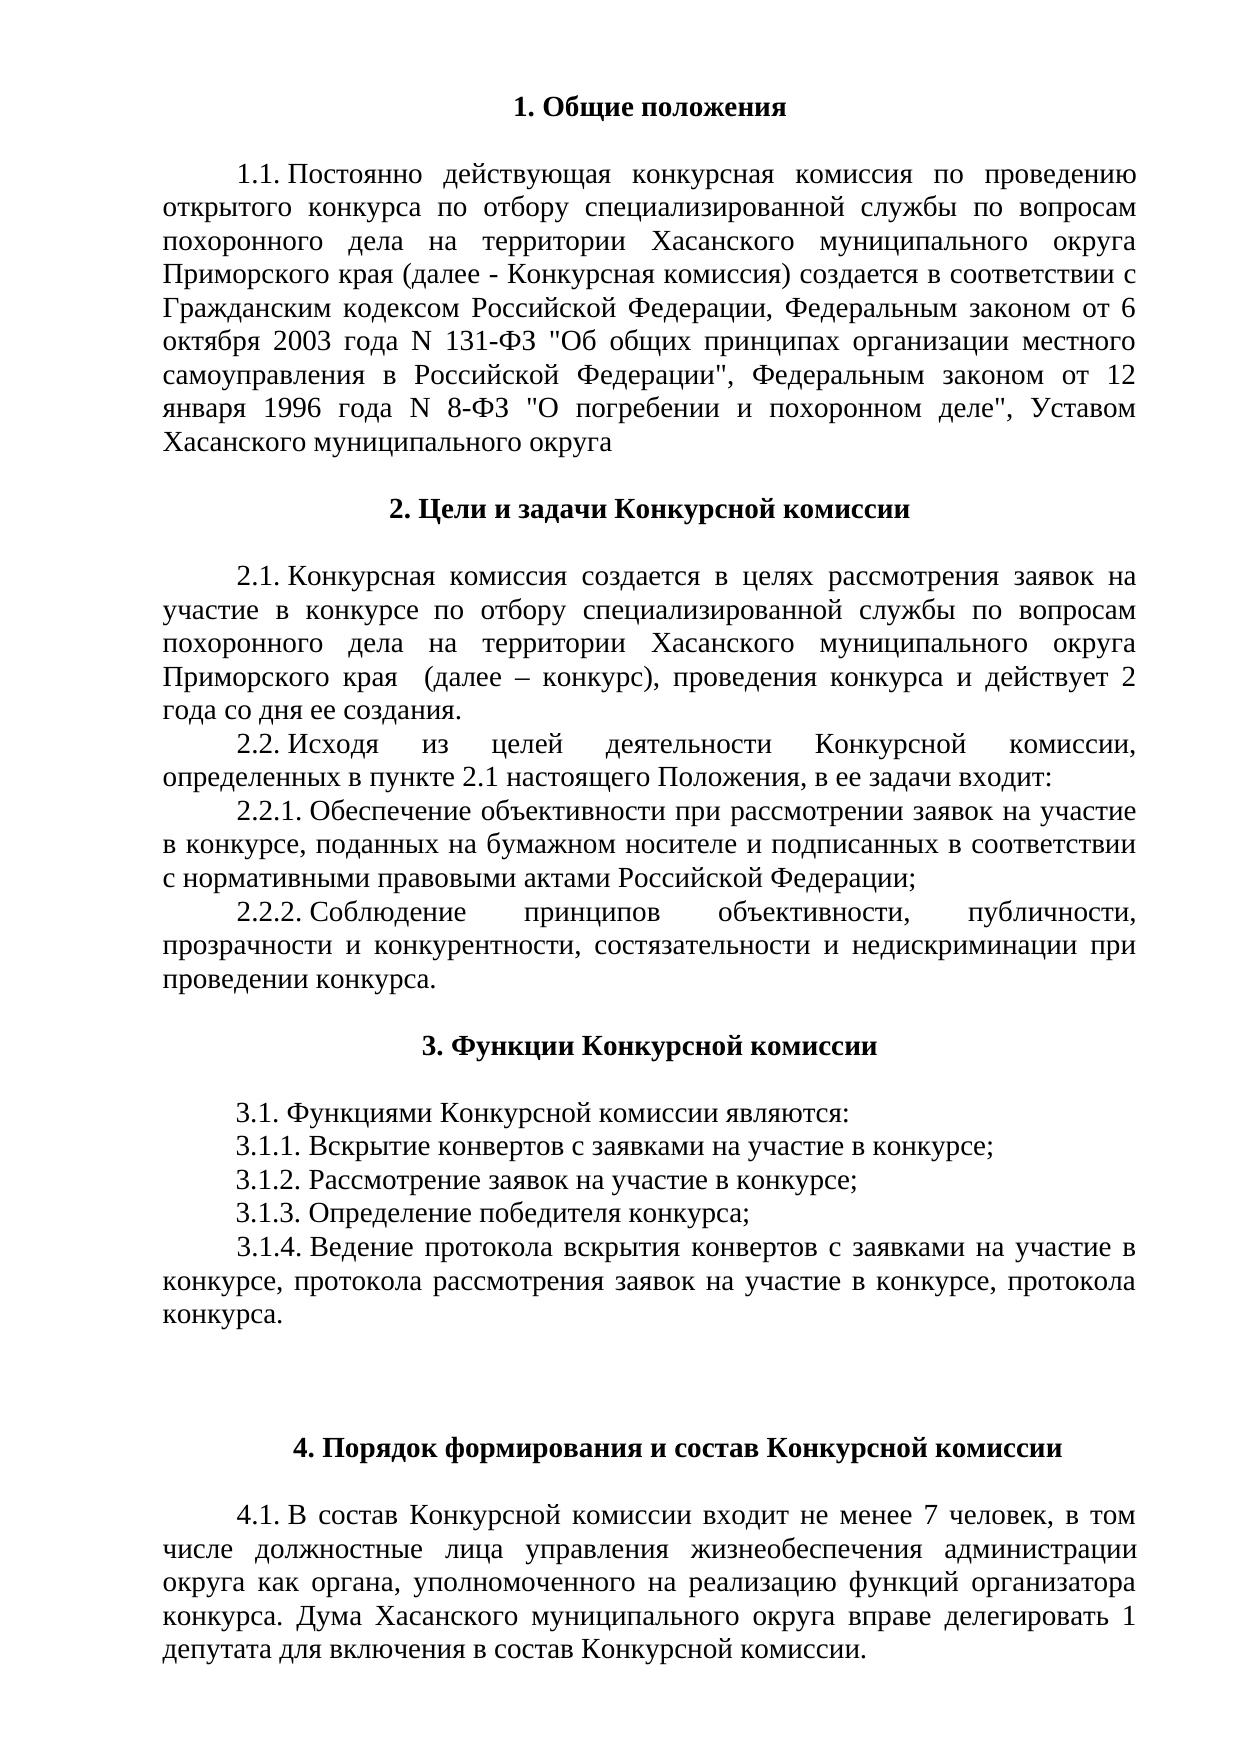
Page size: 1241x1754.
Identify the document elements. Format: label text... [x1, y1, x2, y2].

text 4. Порядок формирования и состав Конкурсной комиссии [162, 1430, 1137, 1464]
text 2. Цели и задачи Конкурсной комиссии [162, 491, 1137, 525]
text 4.1. В состав Конкурсной комиссии входит не менее 7 человек, в том числе должностные лица управления жизнеобеспечения администрации округа как органа, уполномоченного на реализацию функций организатора конкурса. Дума Хасанского муниципального округа вправе делегировать 1 депутата для включения в состав Конкурсной комиссии. [162, 1497, 1137, 1665]
text 1.1. Постоянно действующая конкурсная комиссия по проведению открытого конкурса по отбору специализированной службы по вопросам похоронного дела на территории Хасанского муниципального округа Приморского края (далее - Конкурсная комиссия) создается в соответствии с Гражданским кодексом Российской Федерации, Федеральным законом от 6 октября 2003 года N 131-ФЗ "Об общих принципах организации местного самоуправления в Российской Федерации", Федеральным законом от 12 января 1996 года N 8-ФЗ "О погребении и похоронном деле", Уставом Хасанского муниципального округа [162, 156, 1137, 458]
text 1. Общие положения [162, 89, 1137, 122]
text 3.1.3. Определение победителя конкурса; [162, 1196, 1137, 1229]
text 3.1.1. Вскрытие конвертов с заявками на участие в конкурсе; [162, 1128, 1137, 1162]
text 3.1. Функциями Конкурсной комиссии являются: [162, 1095, 1137, 1128]
text 3.1.4. Ведение протокола вскрытия конвертов с заявками на участие в конкурсе, протокола рассмотрения заявок на участие в конкурсе, протокола конкурса. [162, 1229, 1137, 1330]
text 3.1.2. Рассмотрение заявок на участие в конкурсе; [162, 1162, 1137, 1196]
text 2.1. Конкурсная комиссия создается в целях рассмотрения заявок на участие в конкурсе по отбору специализированной службы по вопросам похоронного дела на территории Хасанского муниципального округа Приморского края (далее – конкурс), проведения конкурса и действует 2 года со дня ее создания. [162, 558, 1137, 726]
text 2.2.1. Обеспечение объективности при рассмотрении заявок на участие в конкурсе, поданных на бумажном носителе и подписанных в соответствии с нормативными правовыми актами Российской Федерации; [162, 793, 1137, 894]
text 2.2.2. Соблюдение принципов объективности, публичности, прозрачности и конкурентности, состязательности и недискриминации при проведении конкурса. [162, 894, 1137, 994]
text 3. Функции Конкурсной комиссии [162, 1028, 1137, 1061]
text 2.2. Исходя из целей деятельности Конкурсной комиссии, определенных в пункте 2.1 настоящего Положения, в ее задачи входит: [162, 726, 1137, 793]
